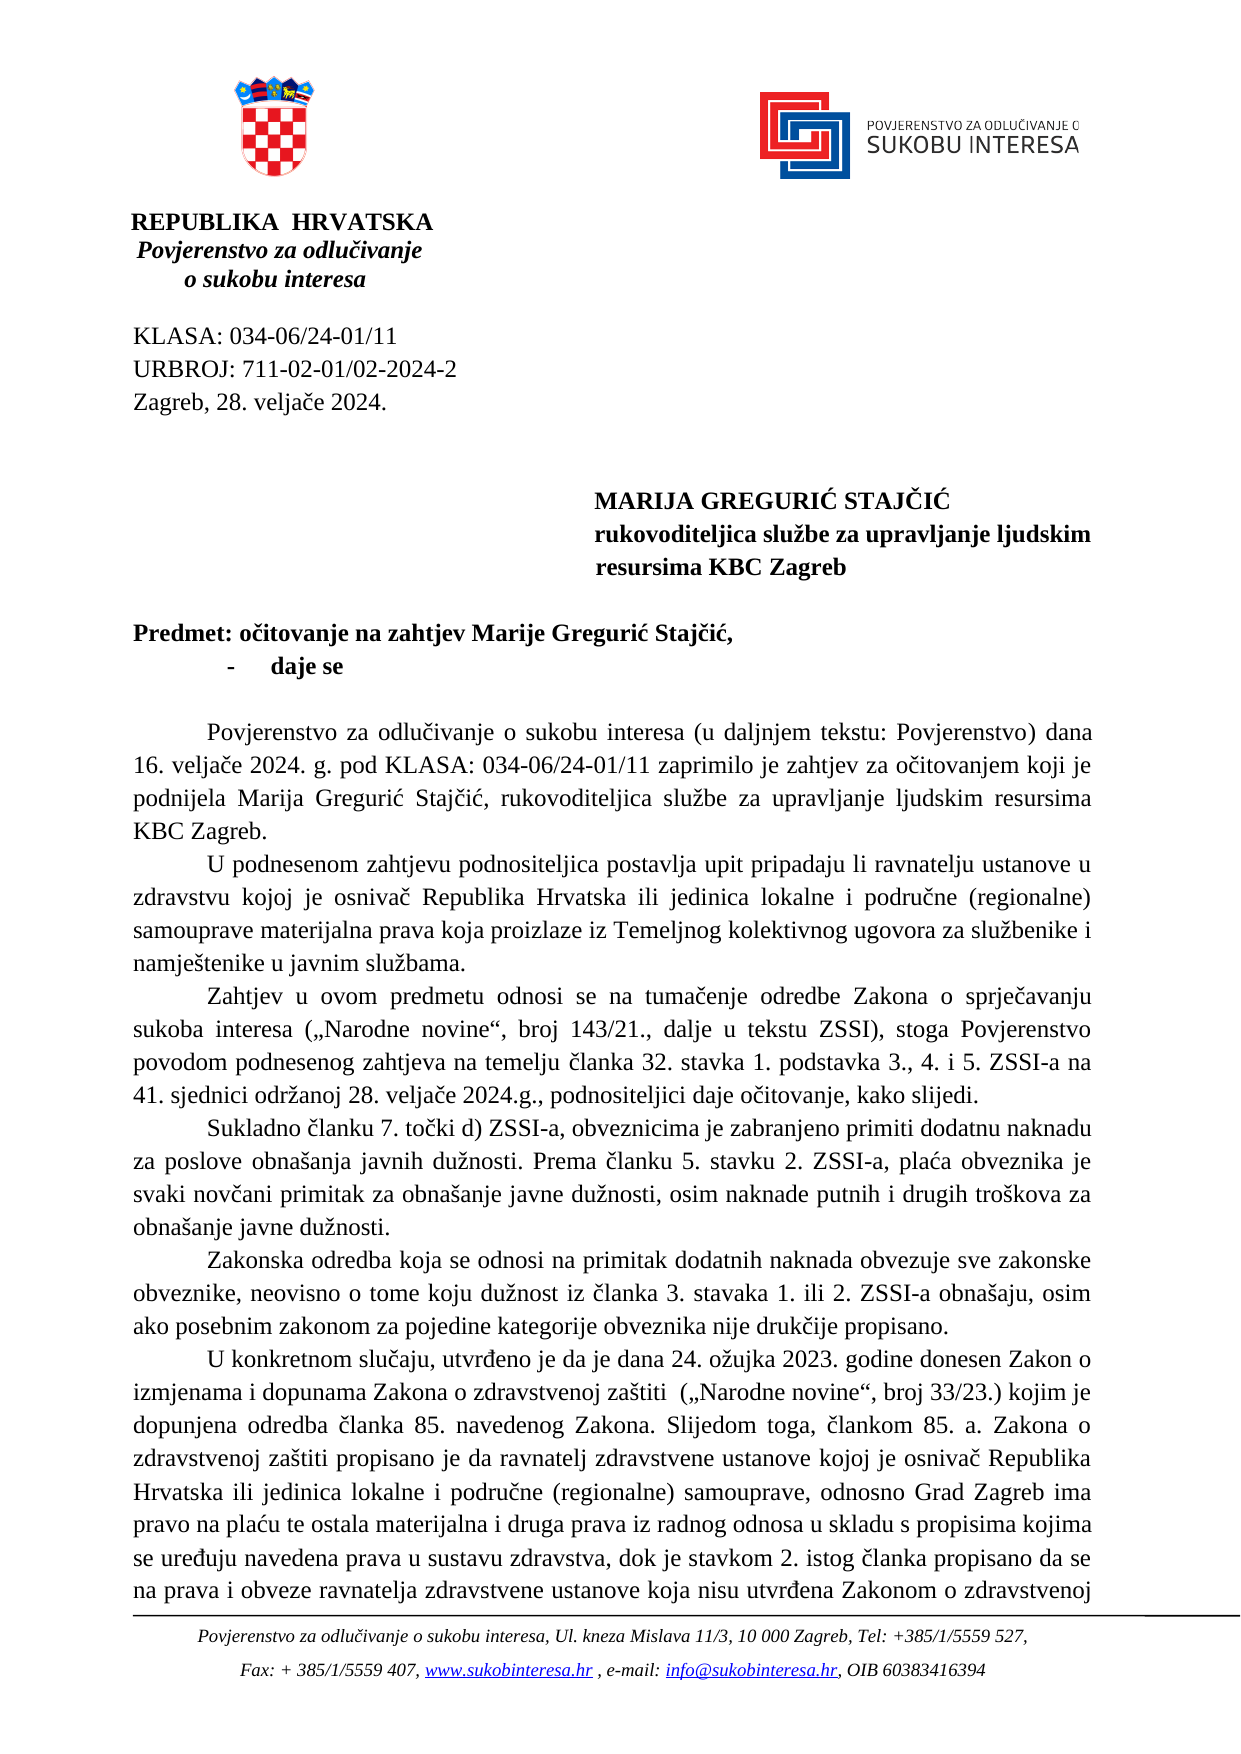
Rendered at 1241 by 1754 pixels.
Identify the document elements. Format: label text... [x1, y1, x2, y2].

text Povjerenstvo za odlučivanje o sukobu interesa (u daljnjem tekstu: Povjerenstvo) dana 16. veljače 2024. g. pod KLASA: 034-06/24-01/11 zaprimilo je zahtjev za očitovanjem koji je podnijela Marija Gregurić Stajčić, rukovoditeljica službe za upravljanje ljudskim resursima KBC Zagreb. [133, 717, 1092, 845]
text Zahtjev u ovom predmetu odnosi se na tumačenje odredbe Zakona o sprječavanju sukoba interesa („Narodne novine“, broj 143/21., dalje u tekstu ZSSI), stoga Povjerenstvo povodom podnesenog zahtjeva na temelju članka 32. stavka 1. podstavka 3., 4. i 5. ZSSI-a na 41. sjednici održanoj 28. veljače 2024.g., podnositeljici daje očitovanje, kako slijedi. [133, 981, 1092, 1109]
text MARIJA GREGURIĆ STAJČIĆ [133, 486, 1092, 515]
text resursima KBC Zagreb [133, 552, 1092, 581]
list daje se [227, 651, 1092, 680]
text URBROJ: 711-02-01/02-2024-2 [133, 354, 1092, 383]
text rukovoditeljica službe za upravljanje ljudskim [133, 519, 1092, 548]
text KLASA: 034-06/24-01/11 [133, 321, 1092, 349]
text Sukladno članku 7. točki d) ZSSI-a, obveznicima je zabranjeno primiti dodatnu naknadu za poslove obnašanja javnih dužnosti. Prema članku 5. stavku 2. ZSSI-a, plaća obveznika je svaki novčani primitak za obnašanje javne dužnosti, osim naknade putnih i drugih troškova za obnašanje javne dužnosti. [133, 1113, 1092, 1241]
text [133, 1344, 1092, 1604]
text Zagreb, 28. veljače 2024. [133, 387, 1092, 416]
text Zakonska odredba koja se odnosi na primitak dodatnih naknada obvezuje sve zakonske obveznike, neovisno o tome koju dužnost iz članka 3. stavaka 1. ili 2. ZSSI-a obnašaju, osim ako posebnim zakonom za pojedine kategorije obveznika nije drukčije propisano. [133, 1245, 1092, 1340]
picture [231, 73, 320, 179]
text Predmet: očitovanje na zahtjev Marije Gregurić Stajčić, [133, 618, 1092, 647]
text U podnesenom zahtjevu podnositeljica postavlja upit pripadaju li ravnatelju ustanove u zdravstvu kojoj je osnivač Republika Hrvatska ili jedinica lokalne i područne (regionalne) samouprave materijalna prava koja proizlaze iz Temeljnog kolektivnog ugovora za službenike i namještenike u javnim službama. [133, 849, 1092, 977]
picture [760, 92, 1079, 179]
